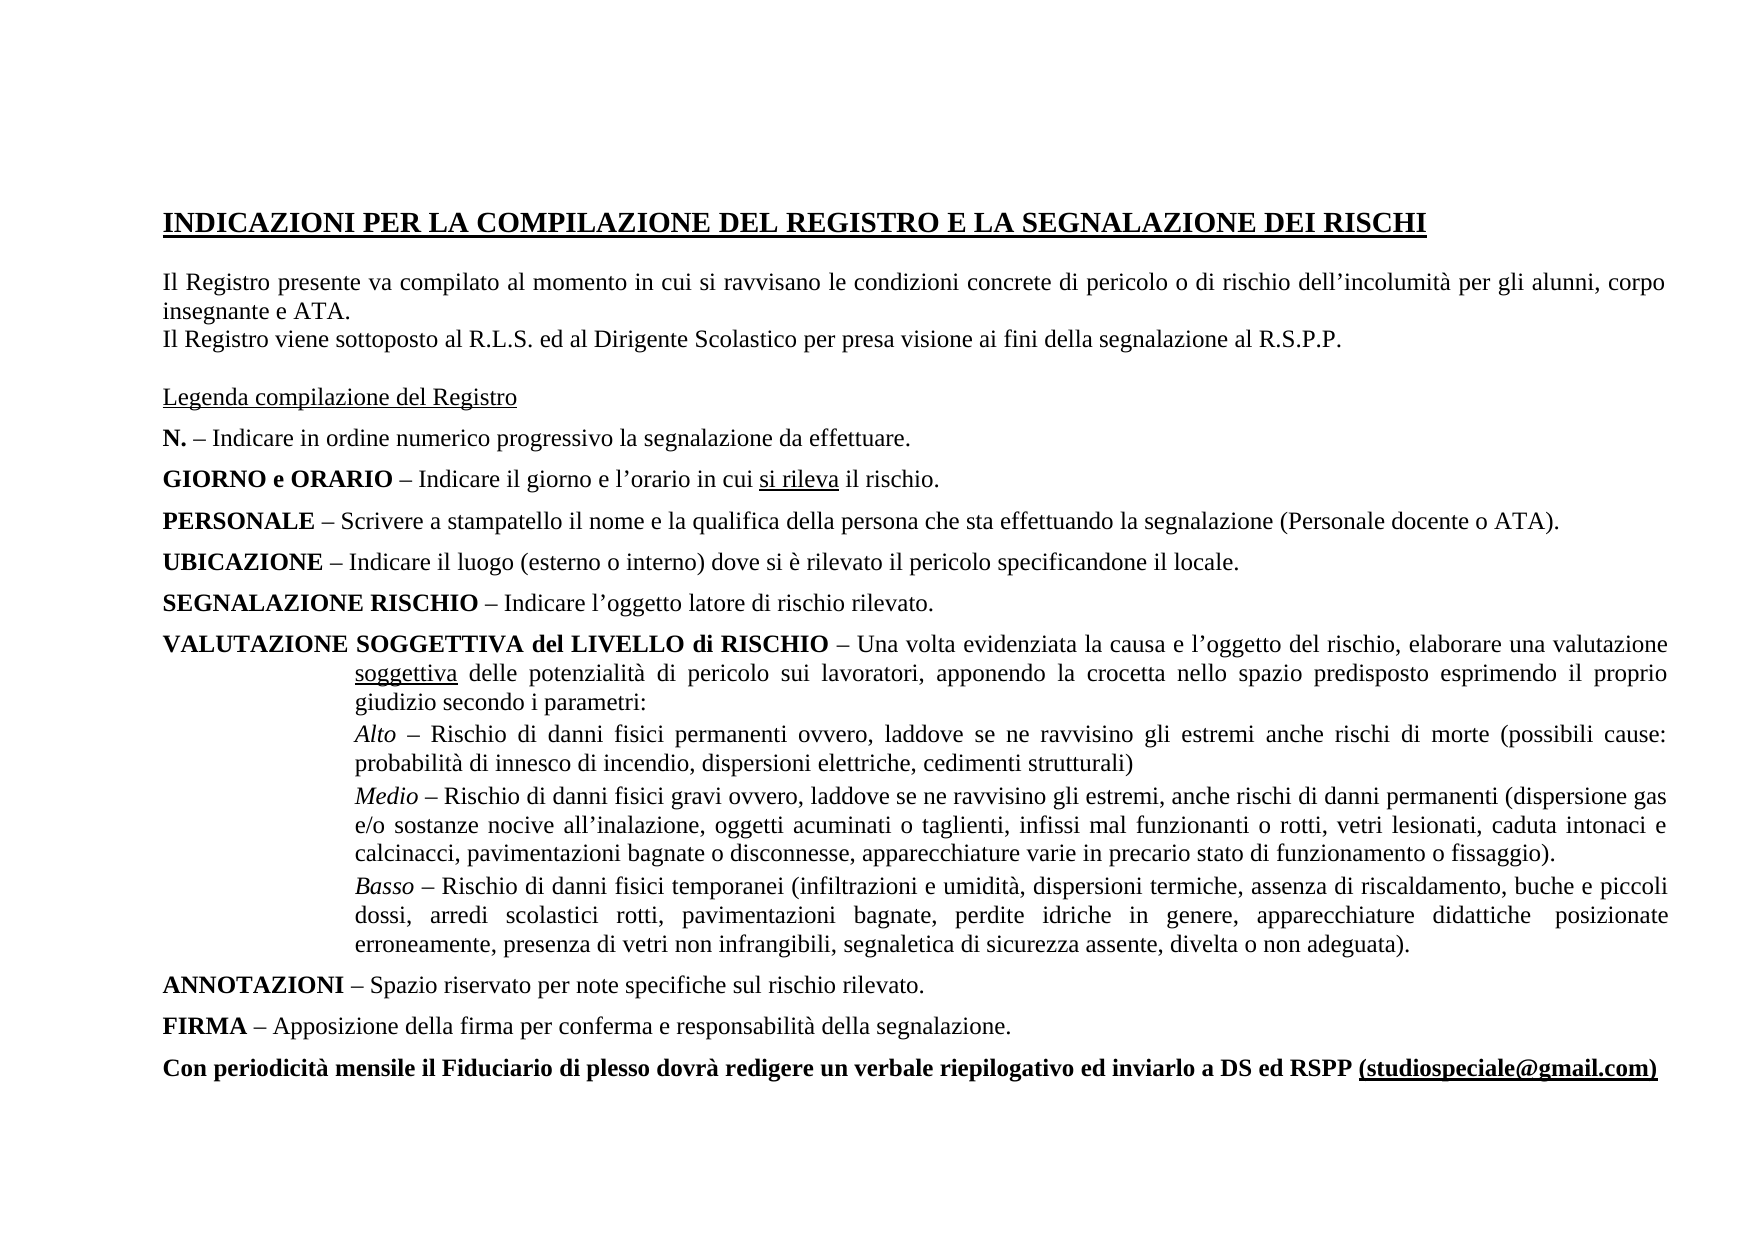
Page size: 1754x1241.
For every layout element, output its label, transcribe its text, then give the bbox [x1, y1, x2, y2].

text UBICAZIONE – Indicare il luogo (esterno o interno) dove si è rilevato il pericolo specificandone il locale. [162, 547, 1696, 576]
text Il Registro viene sottoposto al R.L.S. ed al Dirigente Scolastico per presa visione ai fini della segnalazione al R.S.P.P. [162, 324, 1696, 353]
text Basso – Rischio di danni fisici temporanei (infiltrazioni e umidità, dispersioni termiche, assenza di riscaldamento, buche e piccoli dossi, arredi scolastici rotti, pavimentazioni bagnate, perdite idriche in genere, apparecchiature didattiche posizionate erroneamente, presenza di vetri non infrangibili, segnaletica di sicurezza assente, divelta o non adeguata). [354, 871, 1669, 958]
text GIORNO e ORARIO – Indicare il giorno e l’orario in cui si rileva il rischio. [162, 464, 1696, 493]
text ANNOTAZIONI – Spazio riservato per note specifiche sul rischio rilevato. [162, 970, 1696, 999]
text Il Registro presente va compilato al momento in cui si ravvisano le condizioni concrete di pericolo o di rischio dell’incolumità per gli alunni, corpo insegnante e ATA. [162, 267, 1696, 324]
text Medio – Rischio di danni fisici gravi ovvero, laddove se ne ravvisino gli estremi, anche rischi di danni permanenti (dispersione gas e/o sostanze nocive all’inalazione, oggetti acuminati o taglienti, infissi mal funzionanti o rotti, vetri lesionati, caduta intonaci e calcinacci, pavimentazioni bagnate o disconnesse, apparecchiature varie in precario stato di funzionamento o fissaggio). [354, 781, 1668, 867]
text VALUTAZIONE SOGGETTIVA del LIVELLO di RISCHIO – Una volta evidenziata la causa e l’oggetto del rischio, elaborare una valutazione soggettiva delle potenzialità di pericolo sui lavoratori, apponendo la crocetta nello spazio predisposto esprimendo il proprio giudizio secondo i parametri: [162, 629, 1669, 716]
text N. – Indicare in ordine numerico progressivo la segnalazione da effettuare. [162, 423, 1696, 452]
text Legenda compilazione del Registro [162, 382, 1696, 411]
text Alto – Rischio di danni fisici permanenti ovvero, laddove se ne ravvisino gli estremi anche rischi di morte (possibili cause: probabilità di innesco di incendio, dispersioni elettriche, cedimenti strutturali) [354, 720, 1668, 777]
text FIRMA – Apposizione della firma per conferma e responsabilità della segnalazione. [162, 1011, 1696, 1040]
text INDICAZIONI PER LA COMPILAZIONE DEL REGISTRO E LA SEGNALAZIONE DEI RISCHI [162, 205, 1696, 239]
text Con periodicità mensile il Fiduciario di plesso dovrà redigere un verbale riepilogativo ed inviarlo a DS ed RSPP (studiospeciale@gmail.com) [162, 1053, 1696, 1082]
text PERSONALE – Scrivere a stampatello il nome e la qualifica della persona che sta effettuando la segnalazione (Personale docente o ATA). [162, 506, 1696, 534]
text SEGNALAZIONE RISCHIO – Indicare l’oggetto latore di rischio rilevato. [162, 588, 1696, 617]
